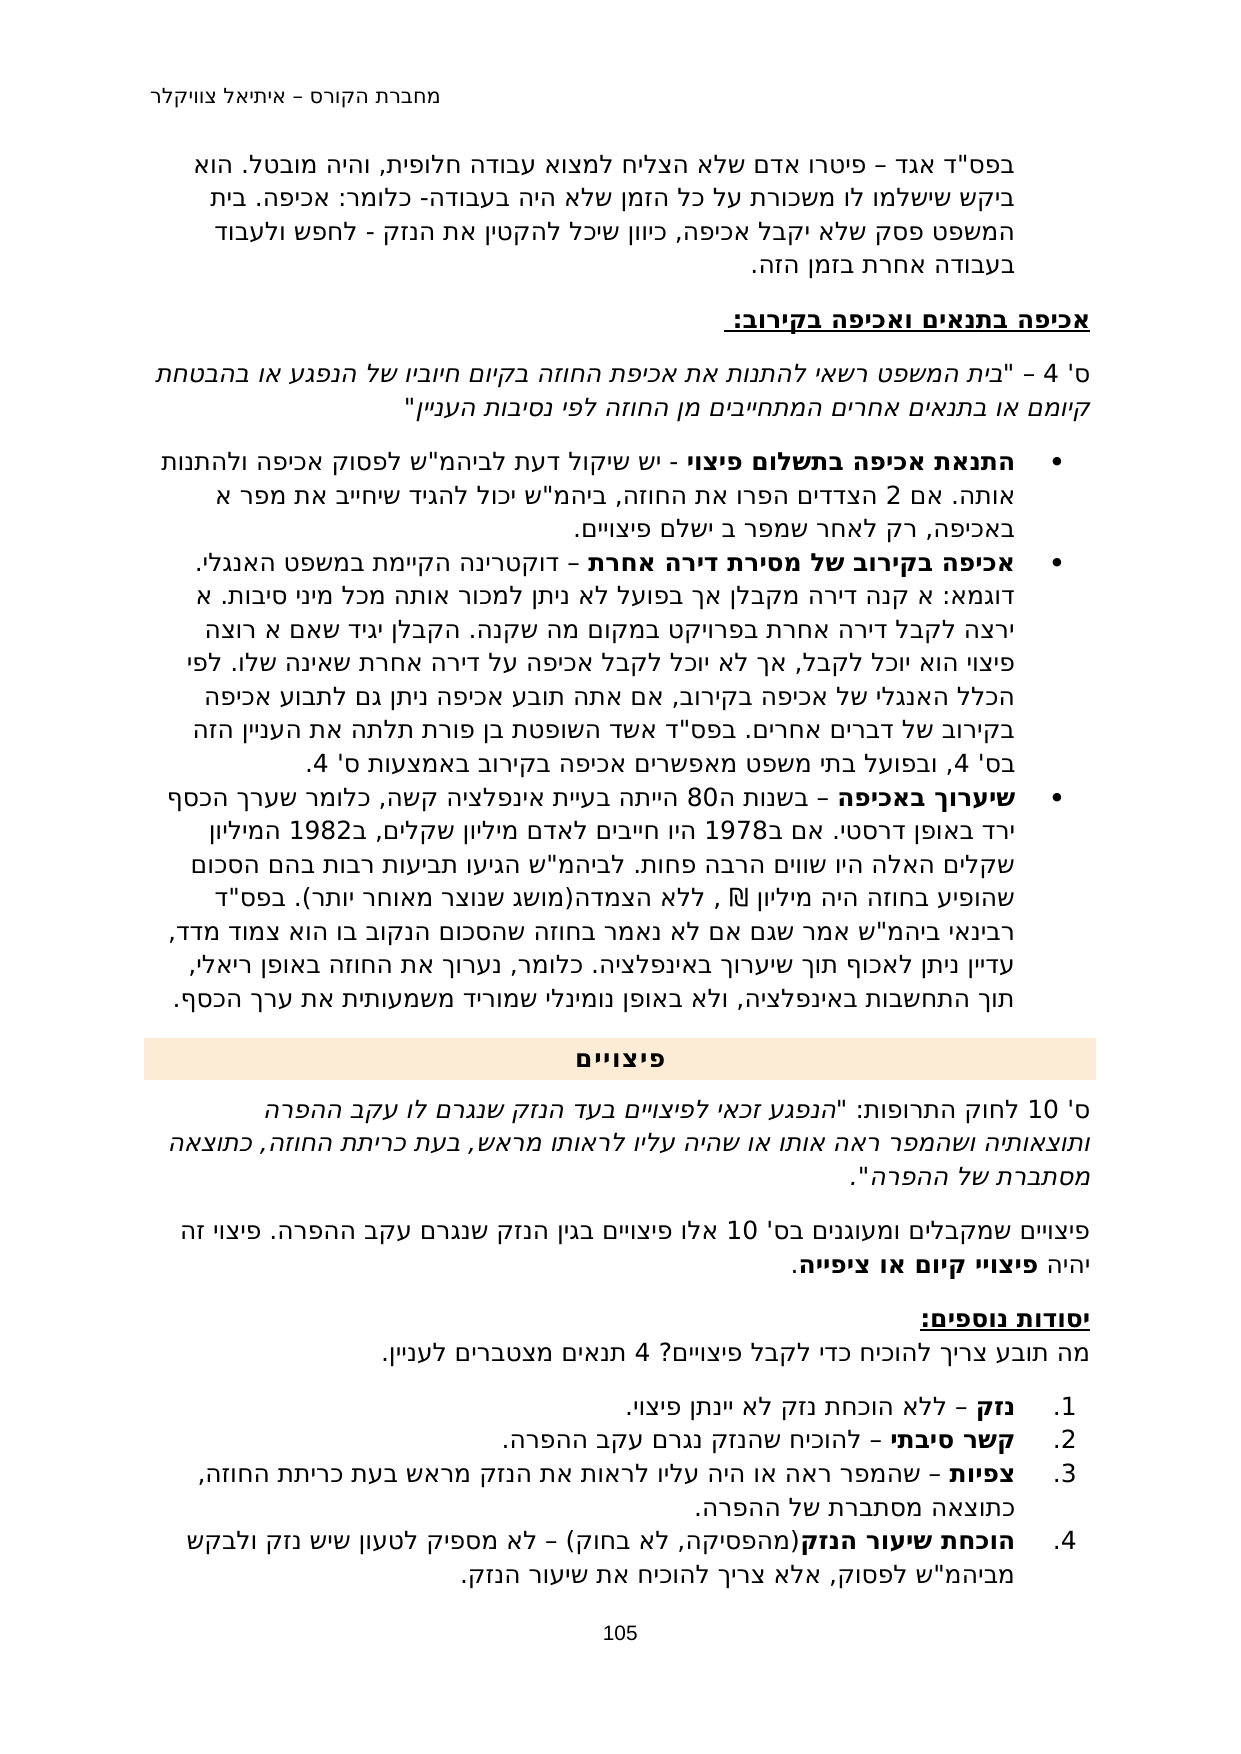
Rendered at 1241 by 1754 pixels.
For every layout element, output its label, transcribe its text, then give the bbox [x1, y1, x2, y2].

text יסודות נוספים: מה תובע צריך להוכיח כדי לקבל פיצויים? 4 תנאים מצטברים לעניין. [150, 1304, 1090, 1367]
subtitle פיצויים [150, 1045, 1090, 1074]
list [150, 150, 1053, 280]
text פיצויים שמקבלים ומעוגנים בס' 10 אלו פיצויים בגין הנזק שנגרם עקב ההפרה. פיצוי זה יהיה פיצויי קיום או ציפייה. [150, 1216, 1090, 1279]
text ס' 10 לחוק התרופות: "הנפגע זכאי לפיצויים בעד הנזק שנגרם לו עקב ההפרה ותוצאותיה ושהמפר ראה אותו או שהיה עליו לראותו מראש, בעת כריתת החוזה, כתוצאה מסתברת של ההפרה". [150, 1095, 1090, 1191]
list הוכחת שיעור הנזק(מהפסיקה, לא בחוק) – לא מספיק לטעון שיש נזק ולבקש מביהמ"ש לפסוק, אלא צריך להוכיח את שיעור הנזק. [150, 1526, 1053, 1589]
list התנאת אכיפה בתשלום פיצוי - יש שיקול דעת לביהמ"ש לפסוק אכיפה ולהתנות אותה. אם 2 הצדדים הפרו את החוזה, ביהמ"ש יכול להגיד שיחייב את מפר א באכיפה, רק לאחר שמפר ב ישלם פיצויים. [150, 447, 1053, 543]
list שיערוך באכיפה – בשנות ה80 הייתה בעיית אינפלציה קשה, כלומר שערך הכסף ירד באופן דרסטי. אם ב1978 היו חייבים לאדם מיליון שקלים, ב1982 המיליון שקלים האלה היו שווים הרבה פחות. לביהמ"ש הגיעו תביעות רבות בהם הסכום שהופיע בחוזה היה מיליון ₪ , ללא הצמדה(מושג שנוצר מאוחר יותר). בפס"ד רבינאי ביהמ"ש אמר שגם אם לא נאמר בחוזה שהסכום הנקוב בו הוא צמוד מדד, עדיין ניתן לאכוף תוך שיערוך באינפלציה. כלומר, נערוך את החוזה באופן ריאלי, תוך התחשבות באינפלציה, ולא באופן נומינלי שמוריד משמעותית את ערך הכסף. [150, 783, 1053, 1013]
list נזק – ללא הוכחת נזק לא יינתן פיצוי. [150, 1392, 1053, 1421]
text אכיפה בתנאים ואכיפה בקירוב: [150, 305, 1090, 334]
list קשר סיבתי – להוכיח שהנזק נגרם עקב ההפרה. [150, 1426, 1053, 1455]
list אכיפה בקירוב של מסירת דירה אחרת – דוקטרינה הקיימת במשפט האנגלי. דוגמא: א קנה דירה מקבלן אך בפועל לא ניתן למכור אותה מכל מיני סיבות. א ירצה לקבל דירה אחרת בפרויקט במקום מה שקנה. הקבלן יגיד שאם א רוצה פיצוי הוא יוכל לקבל, אך לא יוכל לקבל אכיפה על דירה אחרת שאינה שלו. לפי הכלל האנגלי של אכיפה בקירוב, אם אתה תובע אכיפה ניתן גם לתבוע אכיפה בקירוב של דברים אחרים. בפס"ד אשד השופטת בן פורת תלתה את העניין הזה בס' 4, ובפועל בתי משפט מאפשרים אכיפה בקירוב באמצעות ס' 4. [150, 548, 1053, 778]
list צפיות – שהמפר ראה או היה עליו לראות את הנזק מראש בעת כריתת החוזה, כתוצאה מסתברת של ההפרה. [150, 1459, 1053, 1522]
text ס' 4 – "בית המשפט רשאי להתנות את אכיפת החוזה בקיום חיוביו של הנפגע או בהבטחת קיומם או בתנאים אחרים המתחייבים מן החוזה לפי נסיבות העניין" [150, 359, 1090, 422]
